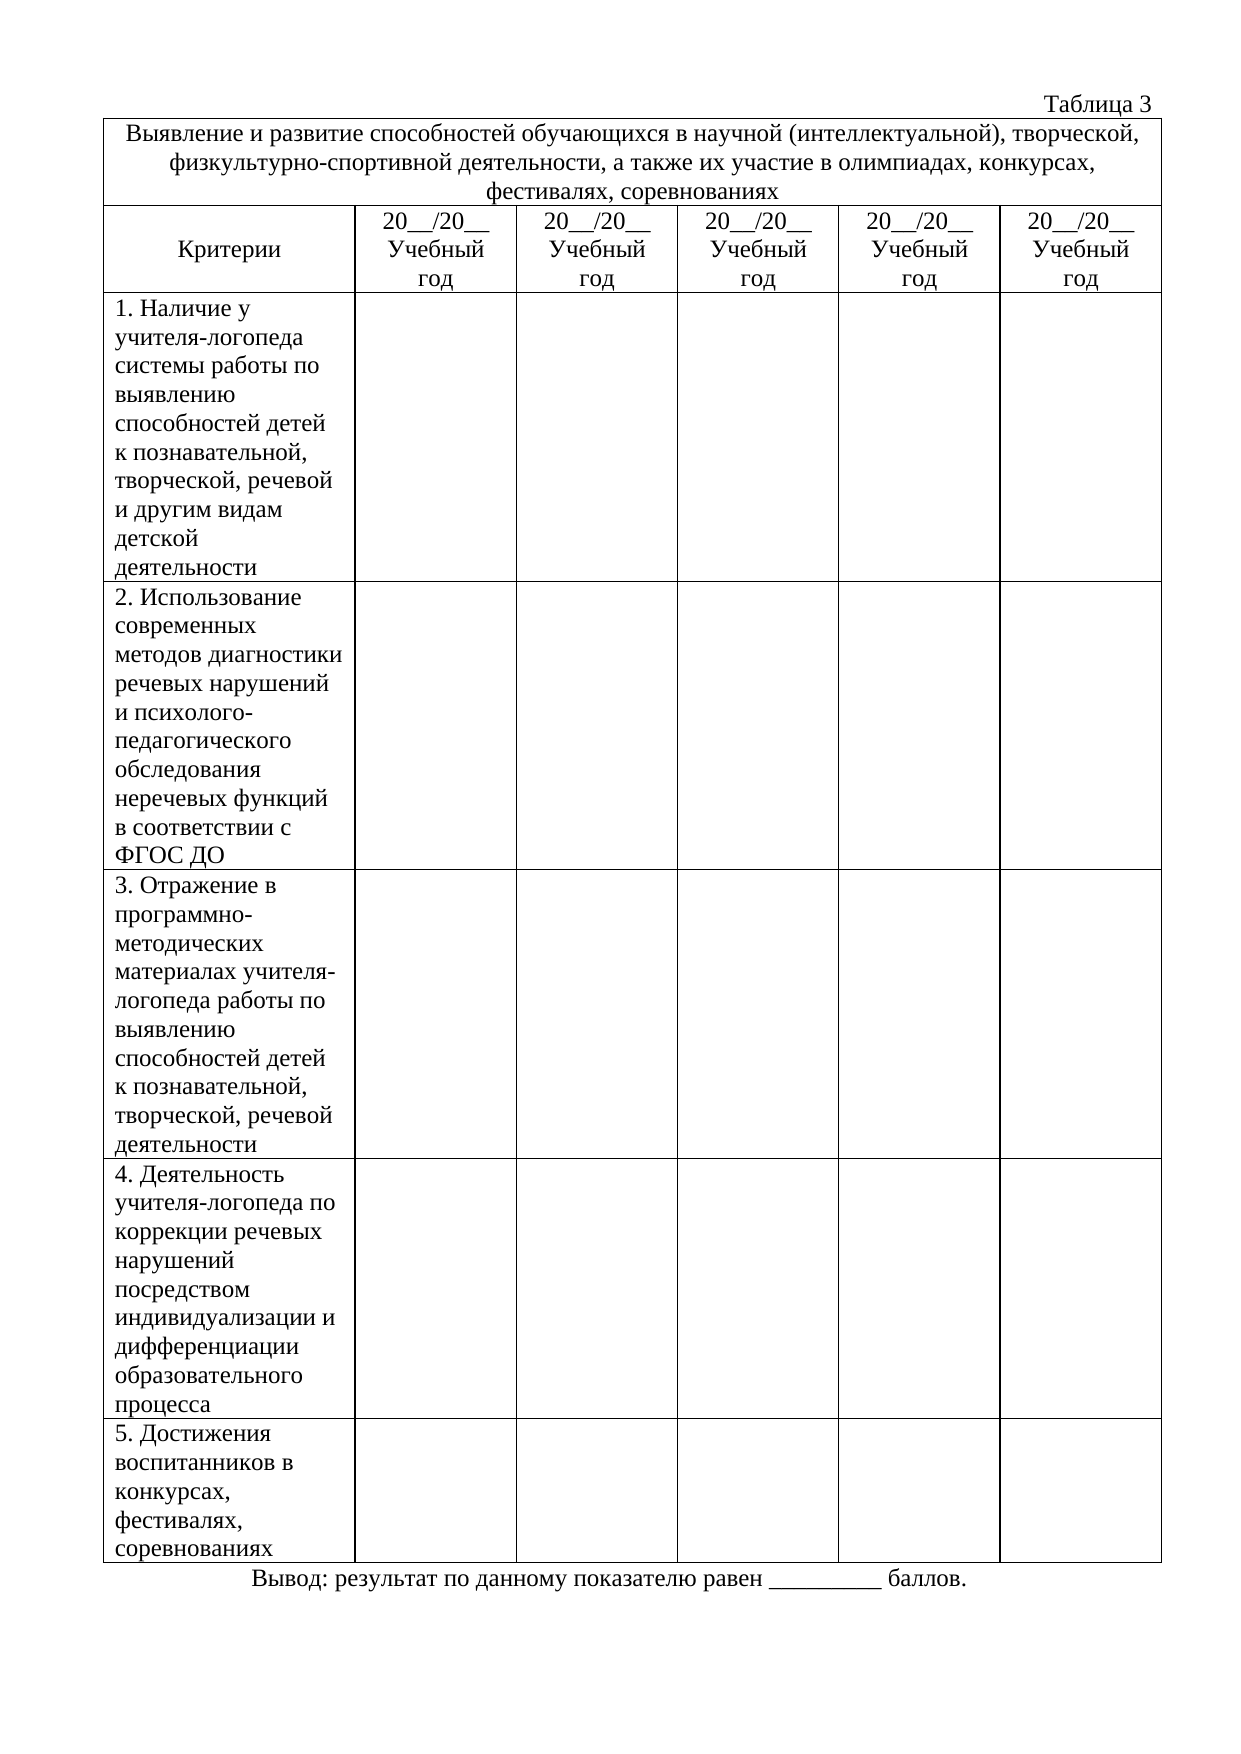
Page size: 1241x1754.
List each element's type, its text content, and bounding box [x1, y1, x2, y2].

table_cell 20__/20__ Учебный год [356, 206, 516, 292]
table_cell [678, 293, 838, 581]
table_cell [839, 1159, 999, 1417]
table_cell Критерии [104, 206, 354, 292]
table_cell [678, 870, 838, 1158]
table_cell [356, 293, 516, 581]
table_cell [356, 1159, 516, 1417]
table_cell 1. Наличие у учителя-логопеда системы работы по выявлению способностей детей к познавательной, творческой, речевой и другим видам детской деятельности [104, 293, 354, 581]
table_cell [356, 1419, 516, 1562]
table_cell [678, 1419, 838, 1562]
table_cell [678, 1159, 838, 1417]
table_cell [839, 1419, 999, 1562]
table_cell 20__/20__ Учебный год [839, 206, 999, 292]
table_cell [517, 293, 677, 581]
table_cell [678, 582, 838, 869]
table_cell [517, 1159, 677, 1417]
table_cell [356, 582, 516, 869]
table_cell [517, 1419, 677, 1562]
table_cell 2. Использование современных методов диагностики речевых нарушений и психолого-педагогического обследования неречевых функций в соответствии с ФГОС ДО [104, 582, 354, 869]
table_cell 20__/20__ Учебный год [517, 206, 677, 292]
table_cell [517, 870, 677, 1158]
table_cell [839, 582, 999, 869]
table_cell 20__/20__ Учебный год [678, 206, 838, 292]
table_cell [356, 870, 516, 1158]
table_cell 5. Достижения воспитанников в конкурсах, фестивалях, соревнованиях [104, 1419, 354, 1562]
table_cell 3. Отражение в программно-методических материалах учителя-логопеда работы по выявлению способностей детей к познавательной, творческой, речевой деятельности [104, 870, 354, 1158]
table_cell [1001, 1159, 1161, 1417]
table_cell [1001, 293, 1161, 581]
table_cell [1001, 1419, 1161, 1562]
table_header Выявление и развитие способностей обучающихся в научной (интеллектуальной), творческой, физкультурно-спортивной деятельности, а также их участие в олимпиадах, конкурсах, фестивалях, соревнованиях [104, 119, 1161, 205]
text Таблица 3 [177, 89, 1152, 117]
table_cell [517, 582, 677, 869]
text Вывод: результат по данному показателю равен _________ баллов. [177, 1563, 1152, 1592]
table_cell [839, 293, 999, 581]
table_cell 4. Деятельность учителя-логопеда по коррекции речевых нарушений посредством индивидуализации и дифференциации образовательного процесса [104, 1159, 354, 1417]
table_cell [839, 870, 999, 1158]
table_cell [1001, 582, 1161, 869]
table_cell 20__/20__ Учебный год [1001, 206, 1161, 292]
table_cell [1001, 870, 1161, 1158]
